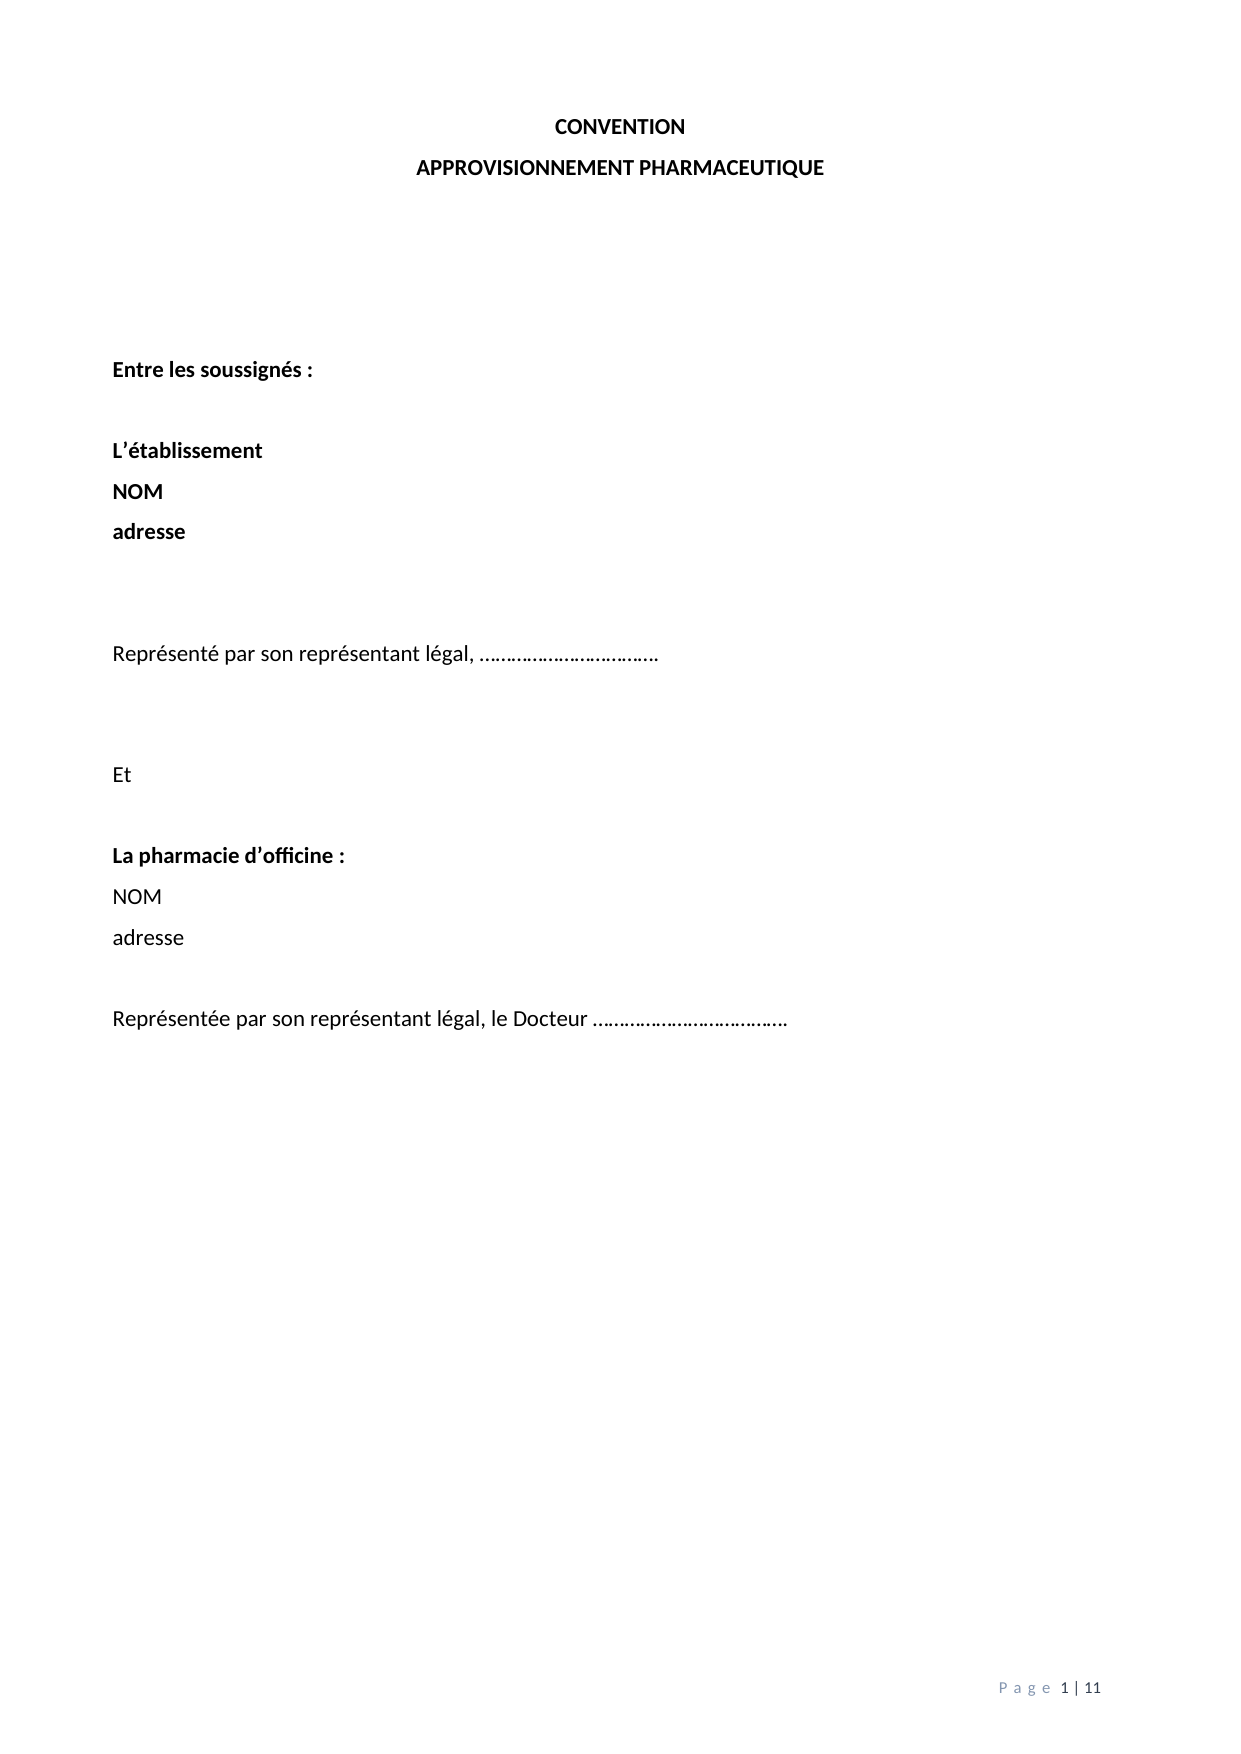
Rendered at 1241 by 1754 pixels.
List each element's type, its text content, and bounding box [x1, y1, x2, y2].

text Entre les soussignés : [112, 355, 1128, 383]
text Représenté par son représentant légal, ……………………………. [112, 639, 1128, 667]
text adresse [112, 923, 1128, 951]
text L’établissement [112, 436, 1128, 464]
text Représentée par son représentant légal, le Docteur ………………………………. [112, 1004, 1128, 1032]
text APPROVISIONNEMENT PHARMACEUTIQUE [112, 153, 1128, 181]
text CONVENTION [112, 112, 1128, 140]
text adresse [112, 517, 1128, 546]
text NOM [112, 477, 1128, 505]
text Et [112, 761, 1128, 789]
text La pharmacie d’officine : [112, 842, 1128, 870]
text NOM [112, 882, 1128, 910]
